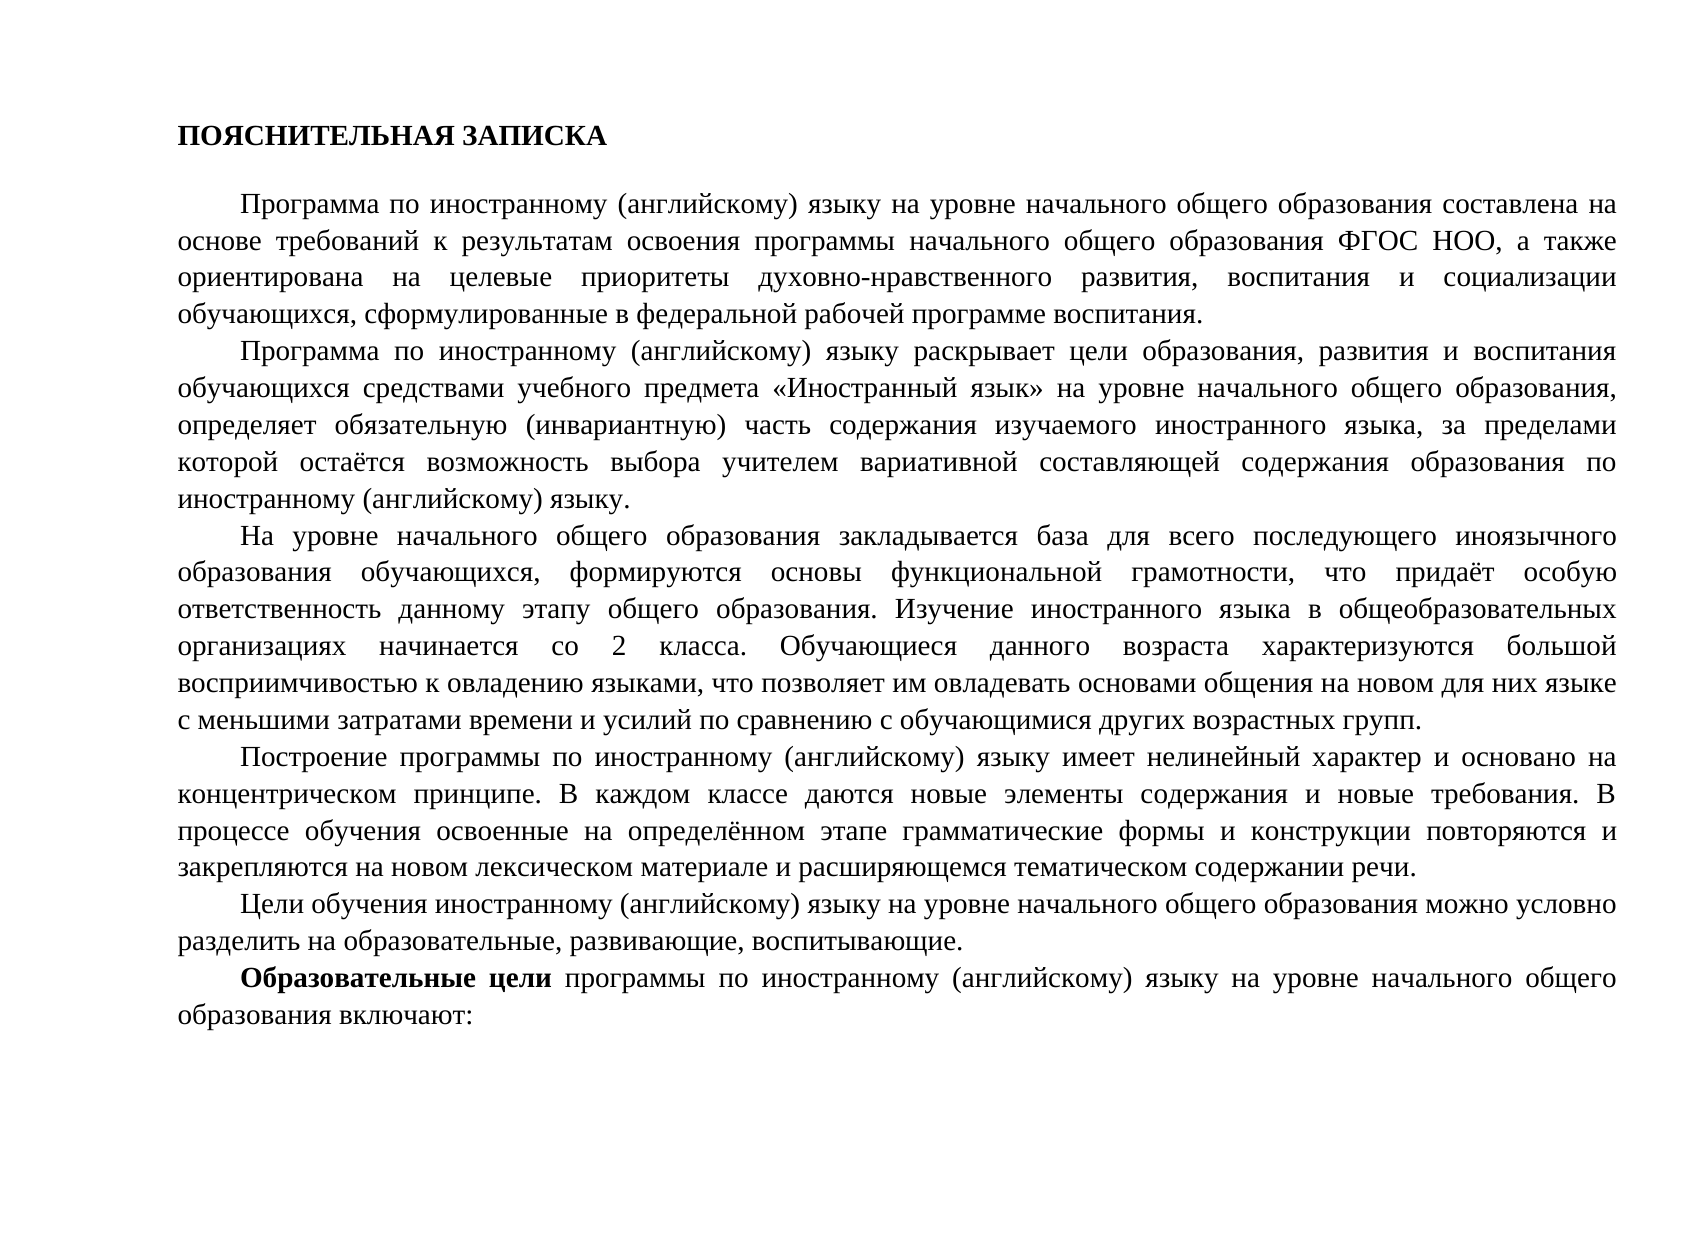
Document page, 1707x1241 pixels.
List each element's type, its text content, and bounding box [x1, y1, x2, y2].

text Построение программы по иностранному (английскому) языку имеет нелинейный характер и основано на концентрическом принципе. В каждом классе даются новые элементы содержания и новые требования. В процессе обучения освоенные на определённом этапе грамматические формы и конструкции повторяются и закрепляются на новом лексическом материале и расширяющемся тематическом содержании речи. [177, 739, 1618, 883]
text ПОЯСНИТЕЛЬНАЯ ЗАПИСКА [177, 118, 1618, 152]
text На уровне начального общего образования закладывается база для всего последующего иноязычного образования обучающихся, формируются основы функциональной грамотности, что придаёт особую ответственность данному этапу общего образования. Изучение иностранного языка в общеобразовательных организациях начинается со 2 класса. Обучающиеся данного возраста характеризуются большой восприимчивостью к овладению языками, что позволяет им овладевать основами общения на новом для них языке с меньшими затратами времени и усилий по сравнению с обучающимися других возрастных групп. [177, 518, 1618, 736]
text Цели обучения иностранному (английскому) языку на уровне начального общего образования можно условно разделить на образовательные, развивающие, воспитывающие. [177, 886, 1618, 957]
text Программа по иностранному (английскому) языку на уровне начального общего образования составлена на основе требований к результатам освоения программы начального общего образования ФГОС НОО, а также ориентирована на целевые приоритеты духовно-нравственного развития, воспитания и социализации обучающихся, сформулированные в федеральной рабочей программе воспитания. [177, 186, 1618, 330]
text Образовательные цели программы по иностранному (английскому) языку на уровне начального общего образования включают: [177, 960, 1618, 1031]
text Программа по иностранному (английскому) языку раскрывает цели образования, развития и воспитания обучающихся средствами учебного предмета «Иностранный язык» на уровне начального общего образования, определяет обязательную (инвариантную) часть содержания изучаемого иностранного языка, за пределами которой остаётся возможность выбора учителем вариативной составляющей содержания образования по иностранному (английскому) языку. [177, 333, 1618, 514]
